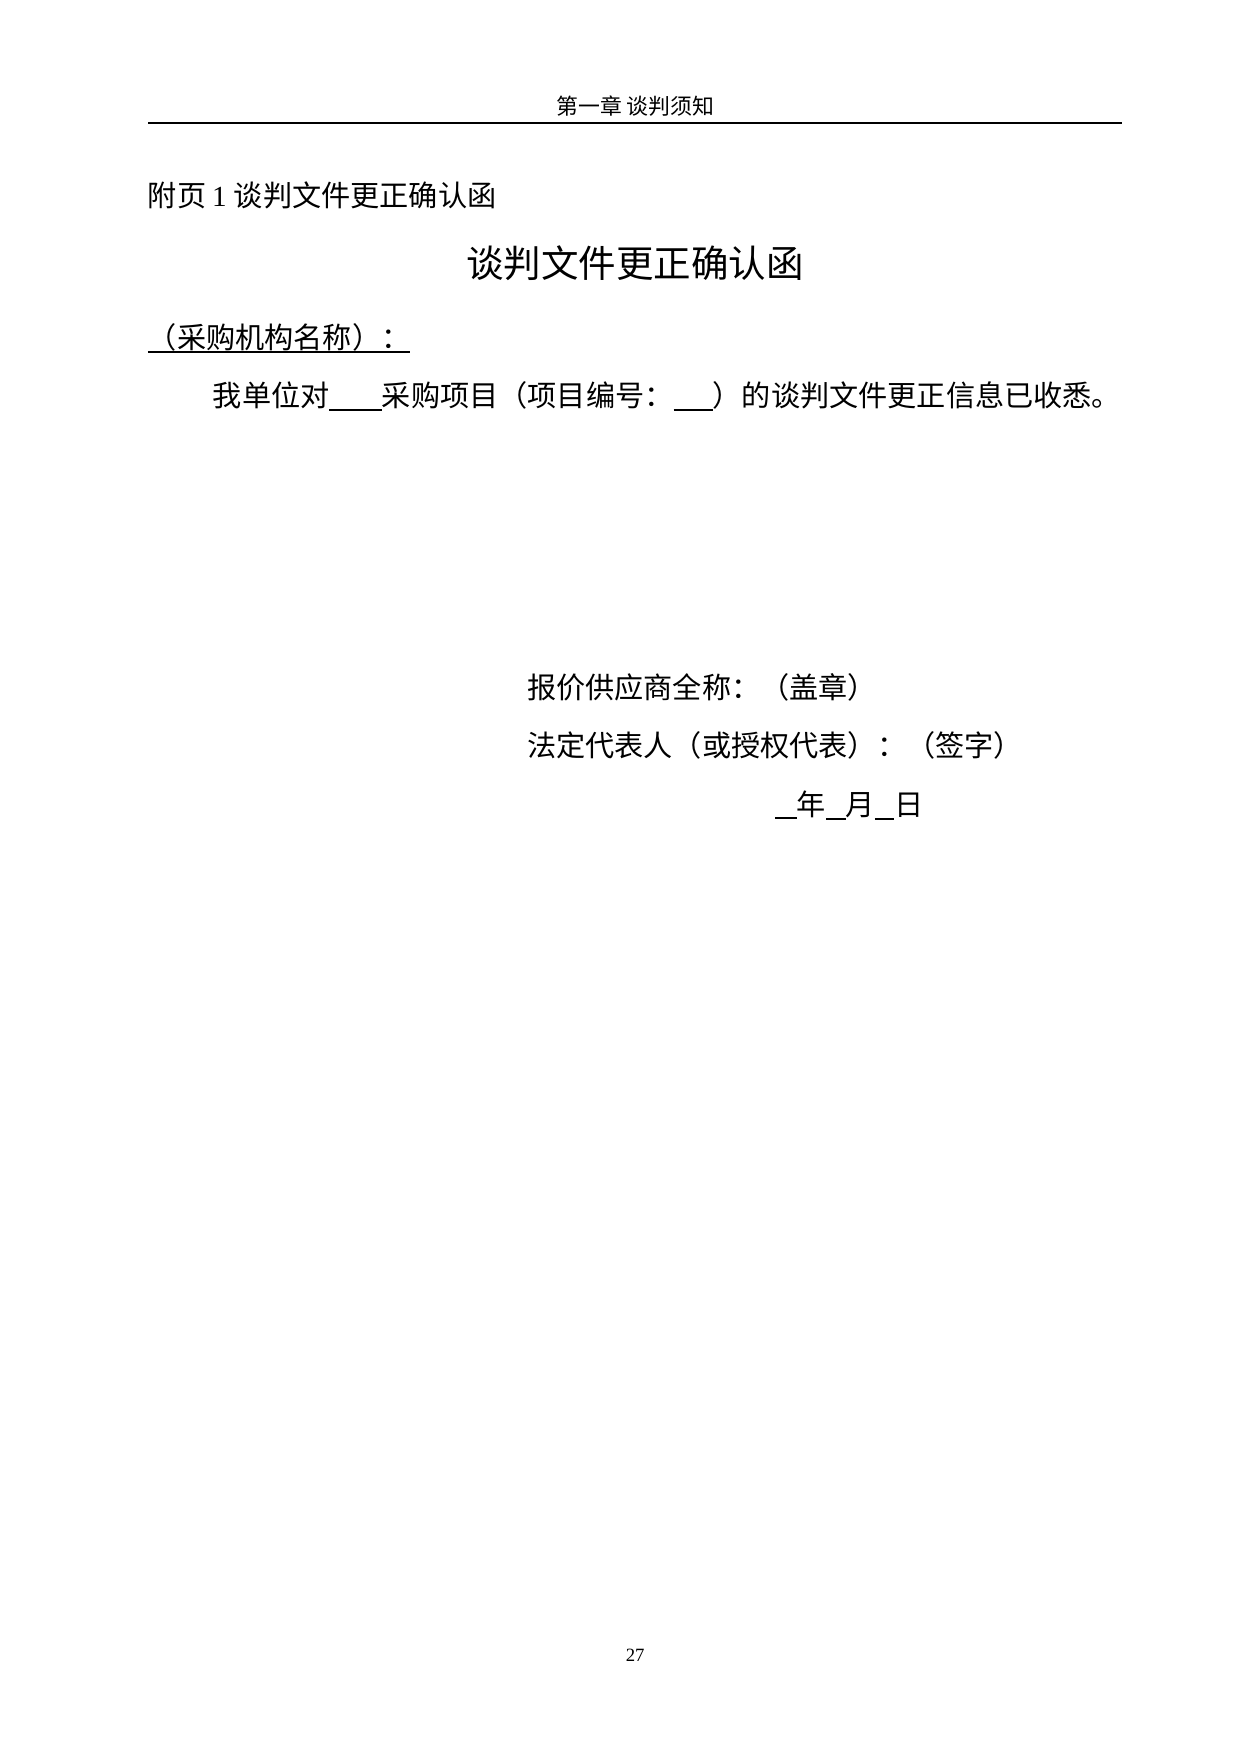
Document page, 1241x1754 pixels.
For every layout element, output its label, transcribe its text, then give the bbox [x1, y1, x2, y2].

text 我单位对 采购项目（项目编号： ）的谈判文件更正信息已收悉。 [148, 360, 1122, 418]
text 谈判文件更正确认函 [148, 231, 1122, 289]
text 法定代表人（或授权代表）：（签字） [148, 710, 1122, 768]
text 报价供应商全称：（盖章） [148, 652, 1122, 710]
subtitle 附页1 谈判文件更正确认函 [148, 160, 1122, 218]
text （采购机构名称）： [148, 302, 1122, 360]
text 年 月 日 [148, 768, 1122, 827]
